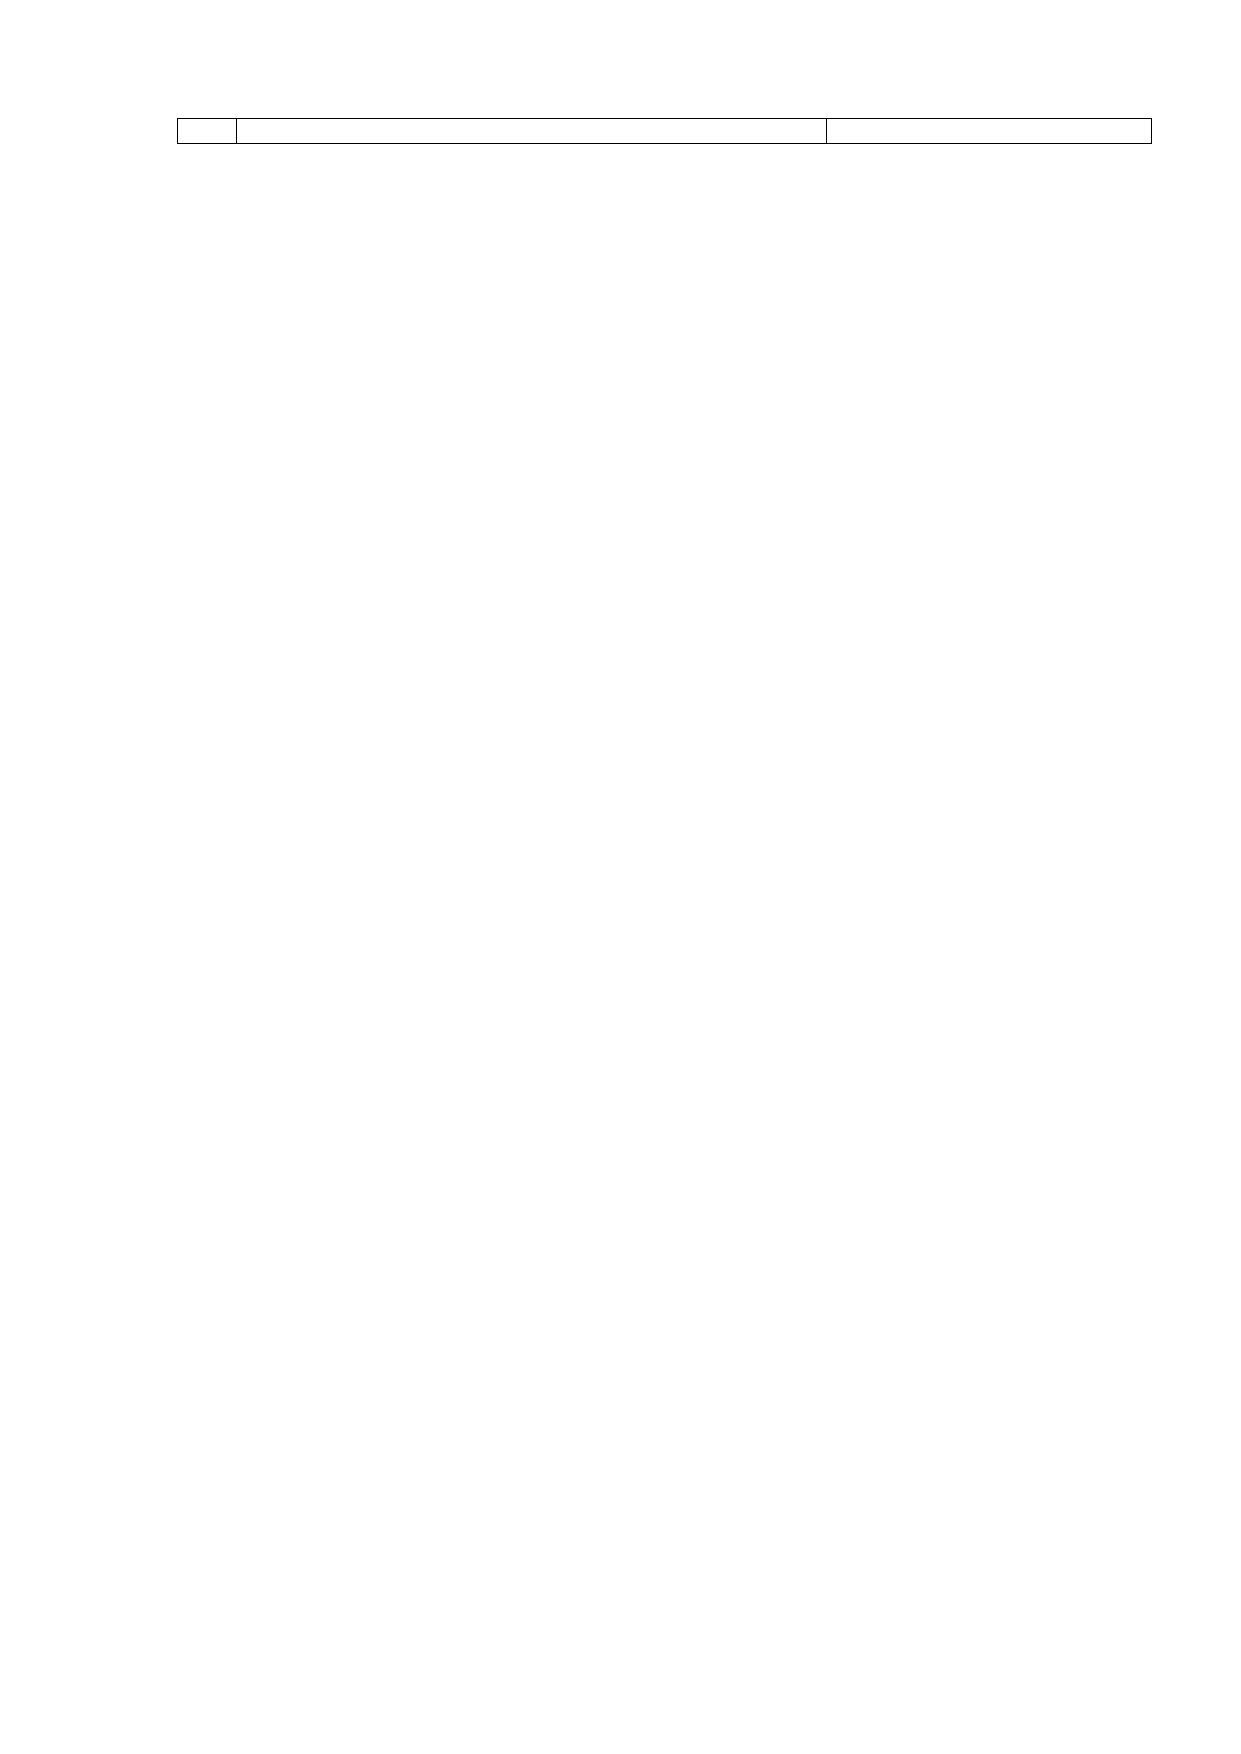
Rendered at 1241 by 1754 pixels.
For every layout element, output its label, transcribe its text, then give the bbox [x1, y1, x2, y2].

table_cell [827, 119, 1151, 143]
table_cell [237, 119, 826, 143]
table_cell 12. [178, 119, 236, 143]
